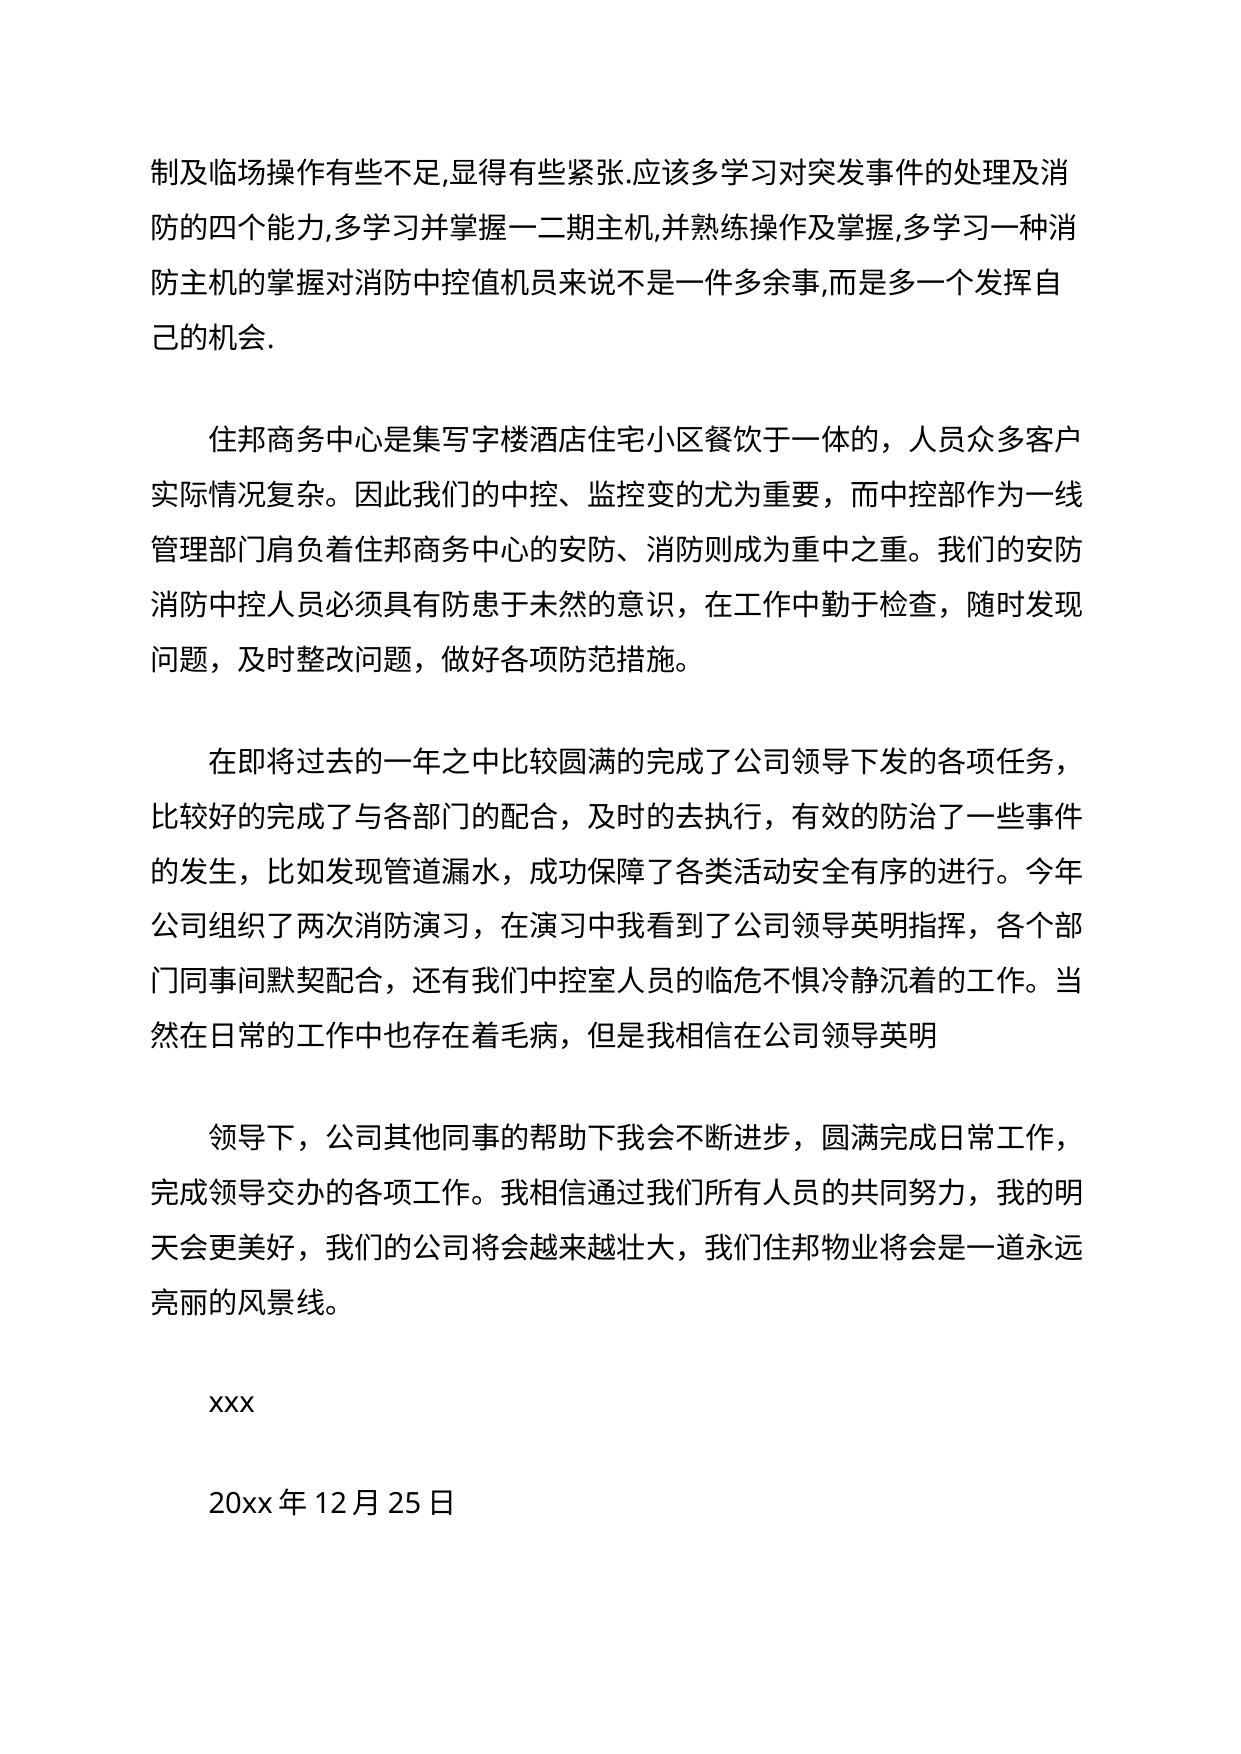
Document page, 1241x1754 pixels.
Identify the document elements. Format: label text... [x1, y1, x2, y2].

text 在即将过去的一年之中比较圆满的完成了公司领导下发的各项任务，比较好的完成了与各部门的配合，及时的去执行，有效的防治了一些事件的发生，比如发现管道漏水，成功保障了各类活动安全有序的进行。今年公司组织了两次消防演习，在演习中我看到了公司领导英明指挥，各个部门同事间默契配合，还有我们中控室人员的临危不惧冷静沉着的工作。当然在日常的工作中也存在着毛病，但是我相信在公司领导英明 [150, 738, 1090, 1055]
text 住邦商务中心是集写字楼酒店住宅小区餐饮于一体的，人员众多客户实际情况复杂。因此我们的中控、监控变的尤为重要，而中控部作为一线管理部门肩负着住邦商务中心的安防、消防则成为重中之重。我们的安防消防中控人员必须具有防患于未然的意识，在工作中勤于检查，随时发现问题，及时整改问题，做好各项防范措施。 [150, 417, 1090, 679]
text 领导下，公司其他同事的帮助下我会不断进步，圆满完成日常工作，完成领导交办的各项工作。我相信通过我们所有人员的共同努力，我的明天会更美好，我们的公司将会越来越壮大，我们住邦物业将会是一道永远亮丽的风景线。 [150, 1114, 1090, 1322]
text xxx [150, 1381, 1090, 1421]
text 20xx年12月25日 [150, 1479, 1090, 1522]
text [150, 150, 1090, 357]
